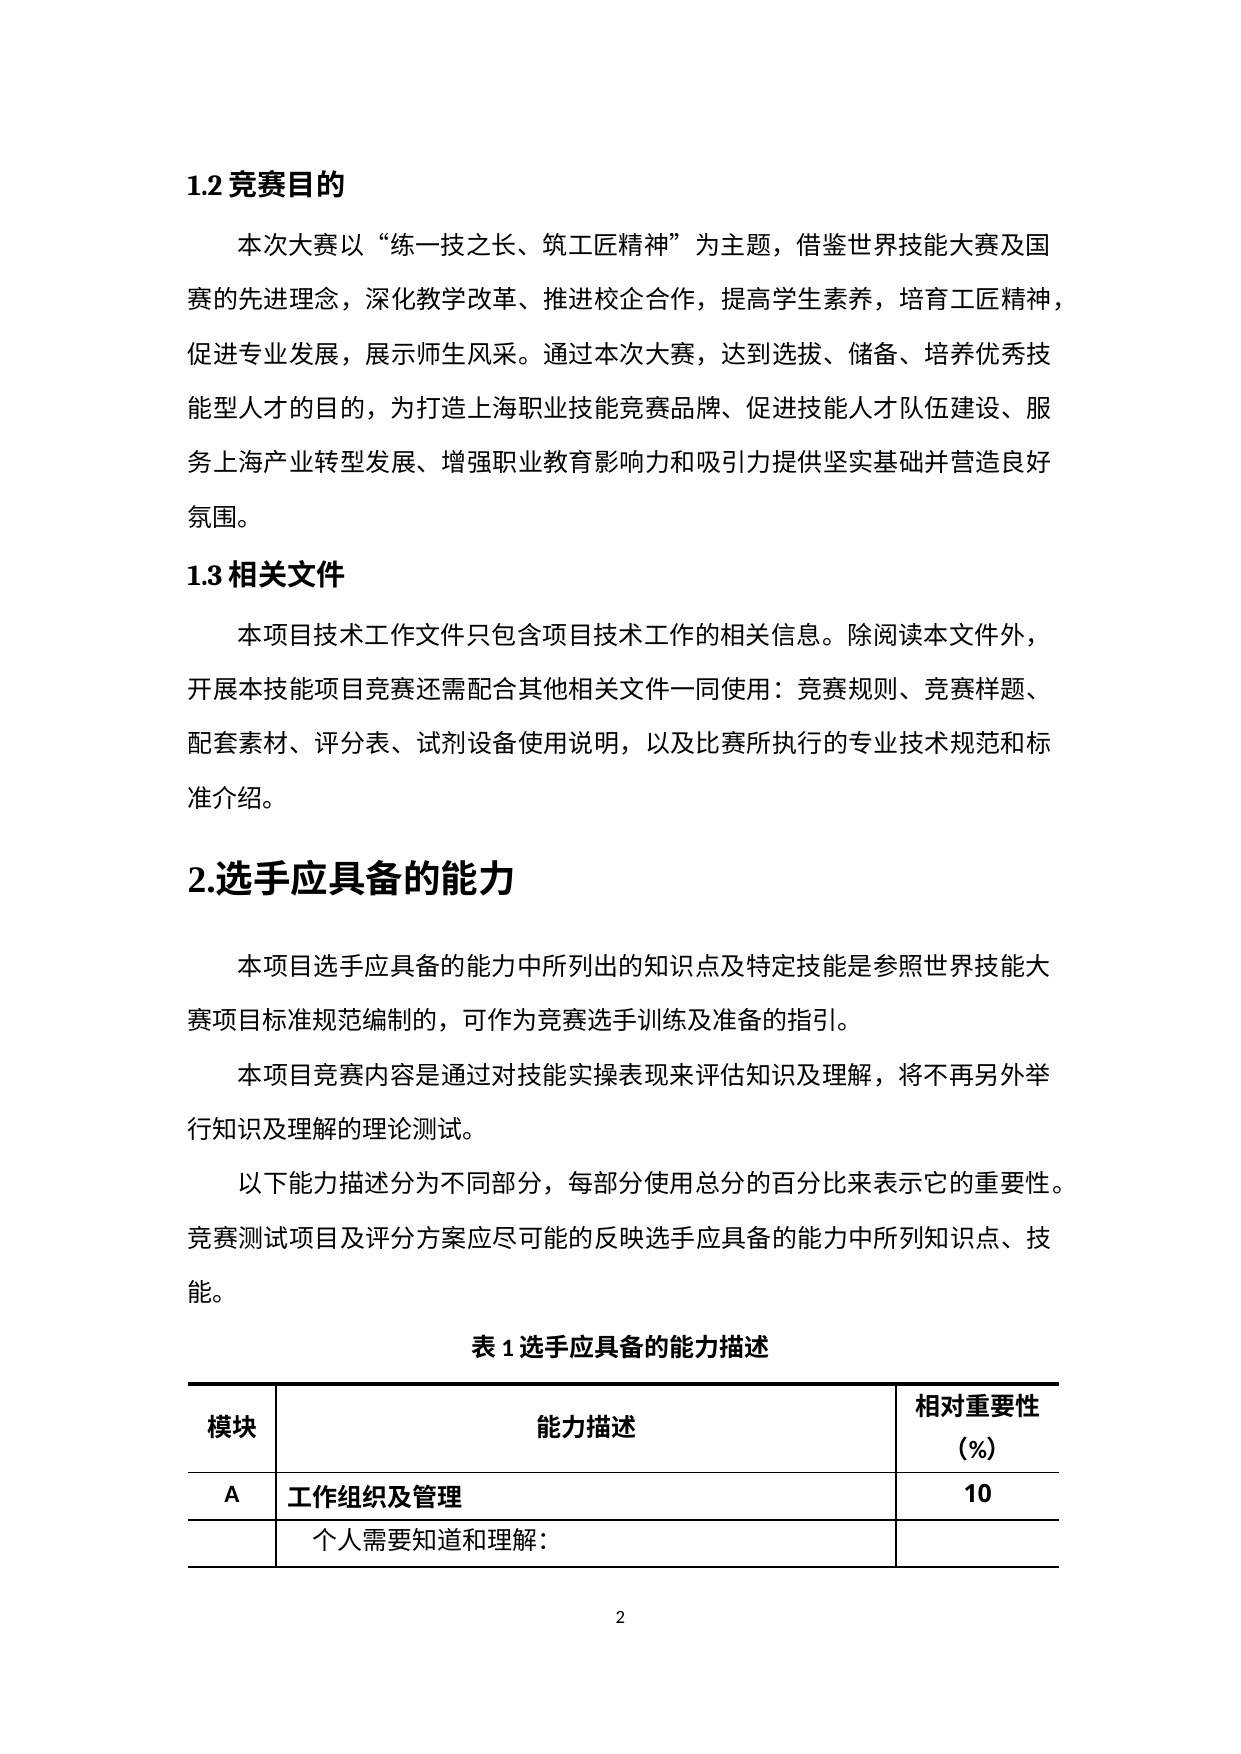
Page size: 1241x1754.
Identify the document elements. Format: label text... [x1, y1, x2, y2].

table_cell [188, 1521, 275, 1566]
table_cell 工作组织及管理 [277, 1473, 895, 1519]
text 本项目竞赛内容是通过对技能实操表现来评估知识及理解，将不再另外举行知识及理解的理论测试。 [187, 1055, 1053, 1146]
table_header 能力描述 [277, 1386, 895, 1472]
subtitle 2.选手应具备的能力 [187, 849, 1053, 903]
text 以下能力描述分为不同部分，每部分使用总分的百分比来表示它的重要性。竞赛测试项目及评分方案应尽可能的反映选手应具备的能力中所列知识点、技能。 [187, 1164, 1053, 1309]
table_header 相对重要性 （%） [897, 1386, 1059, 1472]
table_cell A [188, 1473, 275, 1519]
subtitle 1.3 相关文件 [187, 552, 1053, 594]
text 本项目技术工作文件只包含项目技术工作的相关信息。除阅读本文件外，开展本技能项目竞赛还需配合其他相关文件一同使用：竞赛规则、竞赛样题、配套素材、评分表、试剂设备使用说明，以及比赛所执行的专业技术规范和标准介绍。 [187, 615, 1053, 814]
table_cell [277, 1521, 895, 1566]
text 表1 选手应具备的能力描述 [187, 1327, 1053, 1363]
table_header 模块 [188, 1386, 275, 1472]
table_cell 10 [897, 1473, 1059, 1519]
subtitle 1.2竞赛目的 [187, 162, 1053, 204]
text 本次大赛以“练一技之长、筑工匠精神”为主题，借鉴世界技能大赛及国赛的先进理念，深化教学改革、推进校企合作，提高学生素养，培育工匠精神，促进专业发展，展示师生风采。通过本次大赛，达到选拔、储备、培养优秀技能型人才的目的，为打造上海职业技能竞赛品牌、促进技能人才队伍建设、服务上海产业转型发展、增强职业教育影响力和吸引力提供坚实基础并营造良好氛围。 [187, 225, 1053, 533]
table_cell [897, 1521, 1059, 1566]
text 本项目选手应具备的能力中所列出的知识点及特定技能是参照世界技能大赛项目标准规范编制的，可作为竞赛选手训练及准备的指引。 [187, 946, 1053, 1037]
